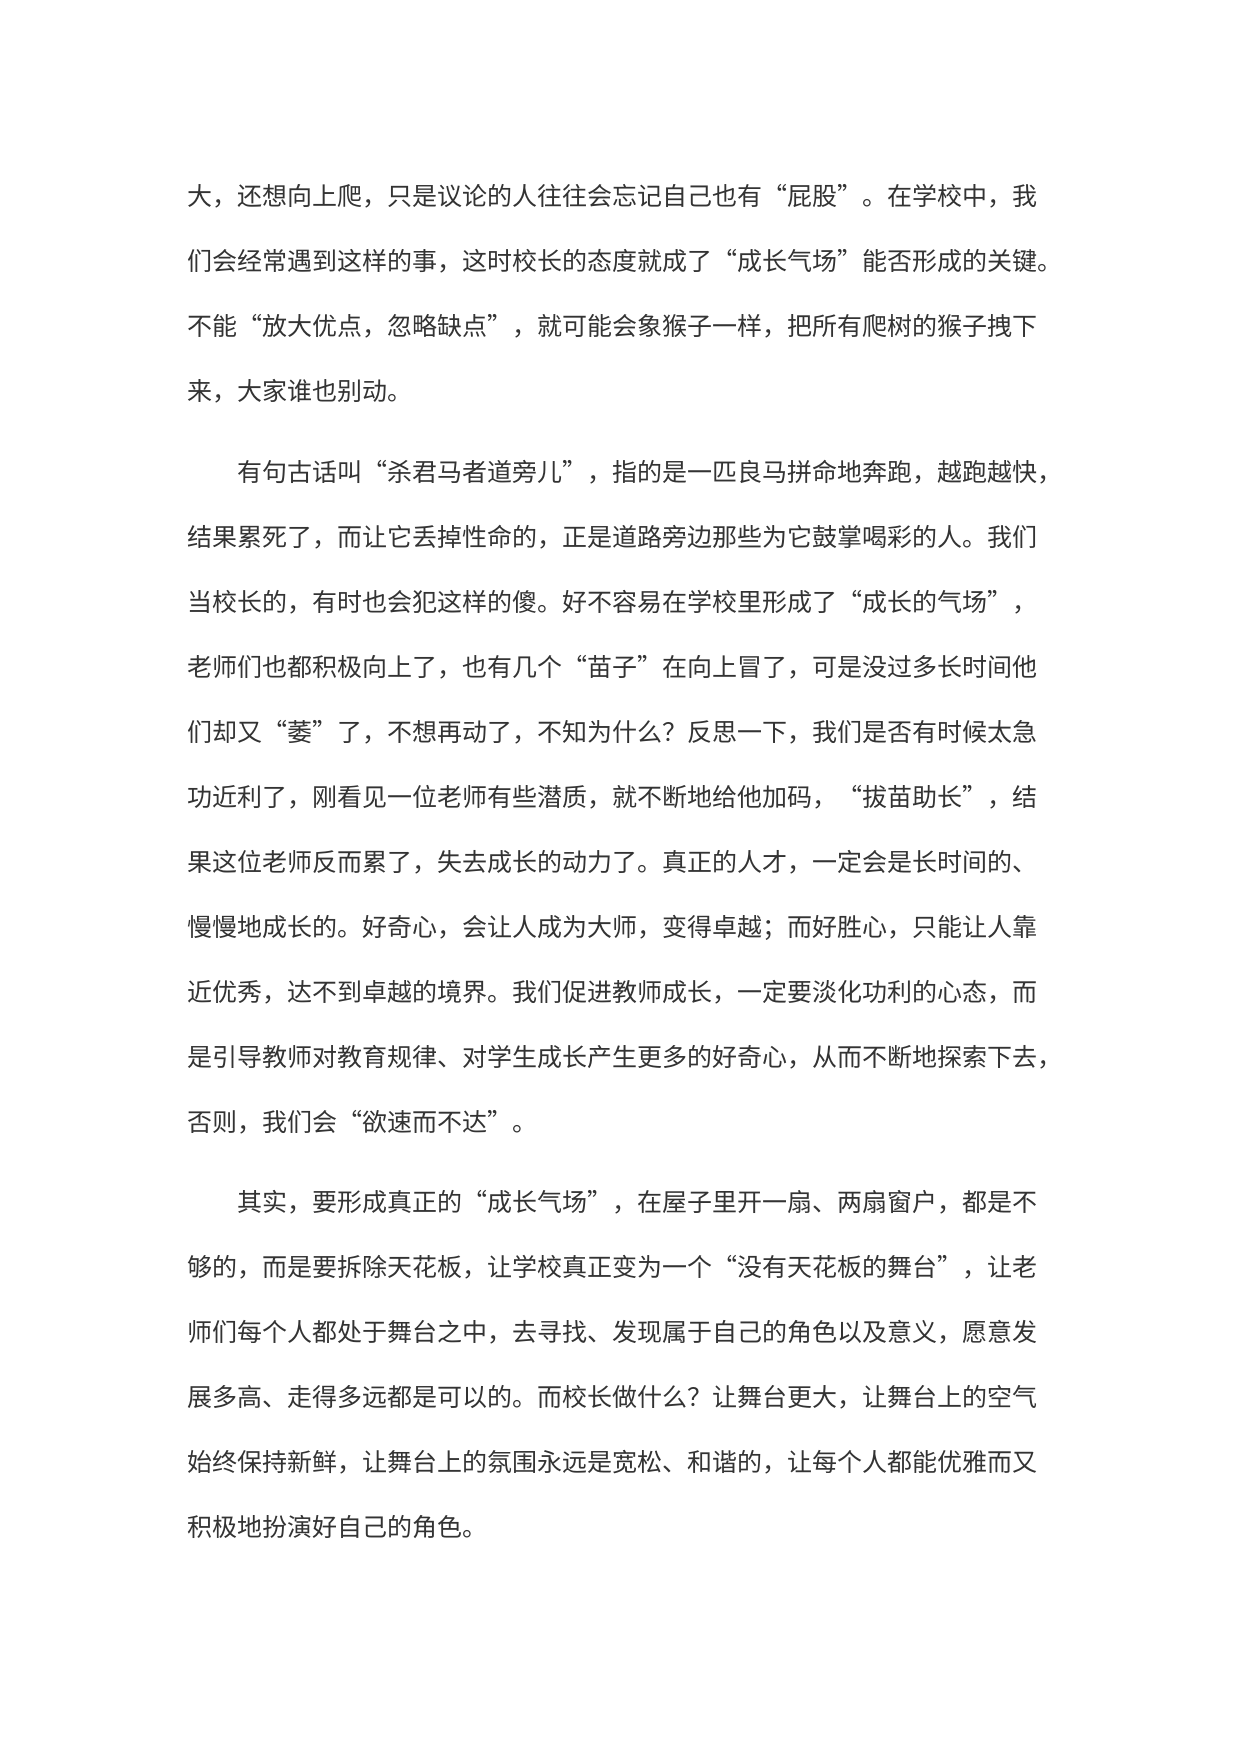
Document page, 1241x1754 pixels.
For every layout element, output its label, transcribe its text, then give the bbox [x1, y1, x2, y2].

text 其实，要形成真正的“成长气场”，在屋子里开一扇、两扇窗户，都是不够的，而是要拆除天花板，让学校真正变为一个“没有天花板的舞台”，让老师们每个人都处于舞台之中，去寻找、发现属于自己的角色以及意义，愿意发展多高、走得多远都是可以的。而校长做什么？让舞台更大，让舞台上的空气始终保持新鲜，让舞台上的氛围永远是宽松、和谐的，让每个人都能优雅而又积极地扮演好自己的角色。 [187, 1168, 1053, 1558]
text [187, 162, 1053, 422]
text 有句古话叫“杀君马者道旁儿”，指的是一匹良马拼命地奔跑，越跑越快，结果累死了，而让它丢掉性命的，正是道路旁边那些为它鼓掌喝彩的人。我们当校长的，有时也会犯这样的傻。好不容易在学校里形成了“成长的气场”，老师们也都积极向上了，也有几个“苗子”在向上冒了，可是没过多长时间他们却又“萎”了，不想再动了，不知为什么？反思一下，我们是否有时候太急功近利了，刚看见一位老师有些潜质，就不断地给他加码，“拔苗助长”，结果这位老师反而累了，失去成长的动力了。真正的人才，一定会是长时间的、慢慢地成长的。好奇心，会让人成为大师，变得卓越；而好胜心，只能让人靠近优秀，达不到卓越的境界。我们促进教师成长，一定要淡化功利的心态，而是引导教师对教育规律、对学生成长产生更多的好奇心，从而不断地探索下去，否则，我们会“欲速而不达”。 [187, 438, 1053, 1153]
